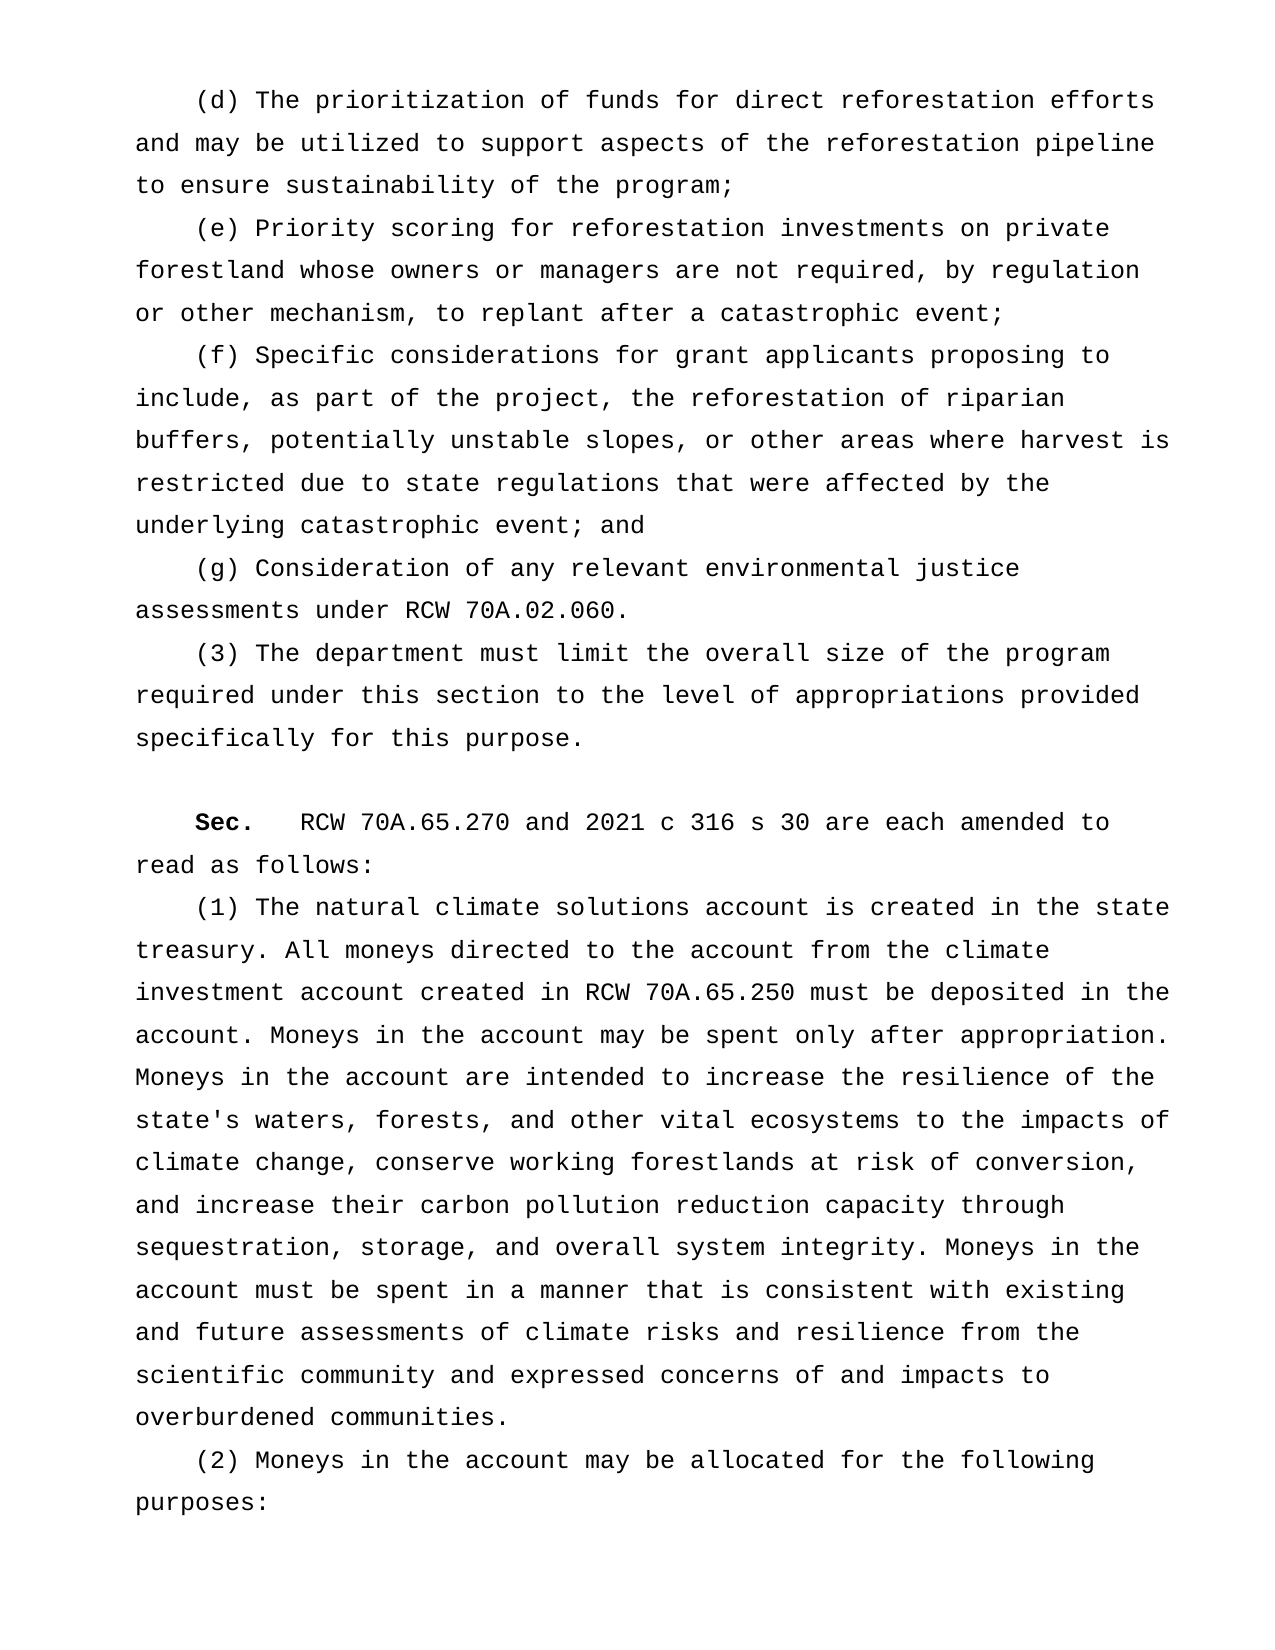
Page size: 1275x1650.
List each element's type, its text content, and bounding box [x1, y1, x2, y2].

text (g) Consideration of any relevant environmental justice assessments under RCW 70A.02.060. [135, 542, 1170, 627]
text (d) The prioritization of funds for direct reforestation efforts and may be utilized to support aspects of the reforestation pipeline to ensure sustainability of the program; [135, 75, 1170, 202]
text (1) The natural climate solutions account is created in the state treasury. All moneys directed to the account from the climate investment account created in RCW 70A.65.250 must be deposited in the account. Moneys in the account may be spent only after appropriation. Moneys in the account are intended to increase the resilience of the state's waters, forests, and other vital ecosystems to the impacts of climate change, conserve working forestlands at risk of conversion, and increase their carbon pollution reduction capacity through sequestration, storage, and overall system integrity. Moneys in the account must be spent in a manner that is consistent with existing and future assessments of climate risks and resilience from the scientific community and expressed concerns of and impacts to overburdened communities. [135, 882, 1170, 1434]
text (e) Priority scoring for reforestation investments on private forestland whose owners or managers are not required, by regulation or other mechanism, to replant after a catastrophic event; [135, 202, 1170, 330]
text (2) Moneys in the account may be allocated for the following purposes: [135, 1434, 1170, 1519]
text (3) The department must limit the overall size of the program required under this section to the level of appropriations provided specifically for this purpose. [135, 627, 1170, 755]
text (f) Specific considerations for grant applicants proposing to include, as part of the project, the reforestation of riparian buffers, potentially unstable slopes, or other areas where harvest is restricted due to state regulations that were affected by the underlying catastrophic event; and [135, 330, 1170, 542]
text Sec. RCW 70A.65.270 and 2021 c 316 s 30 are each amended to read as follows: [135, 797, 1170, 882]
